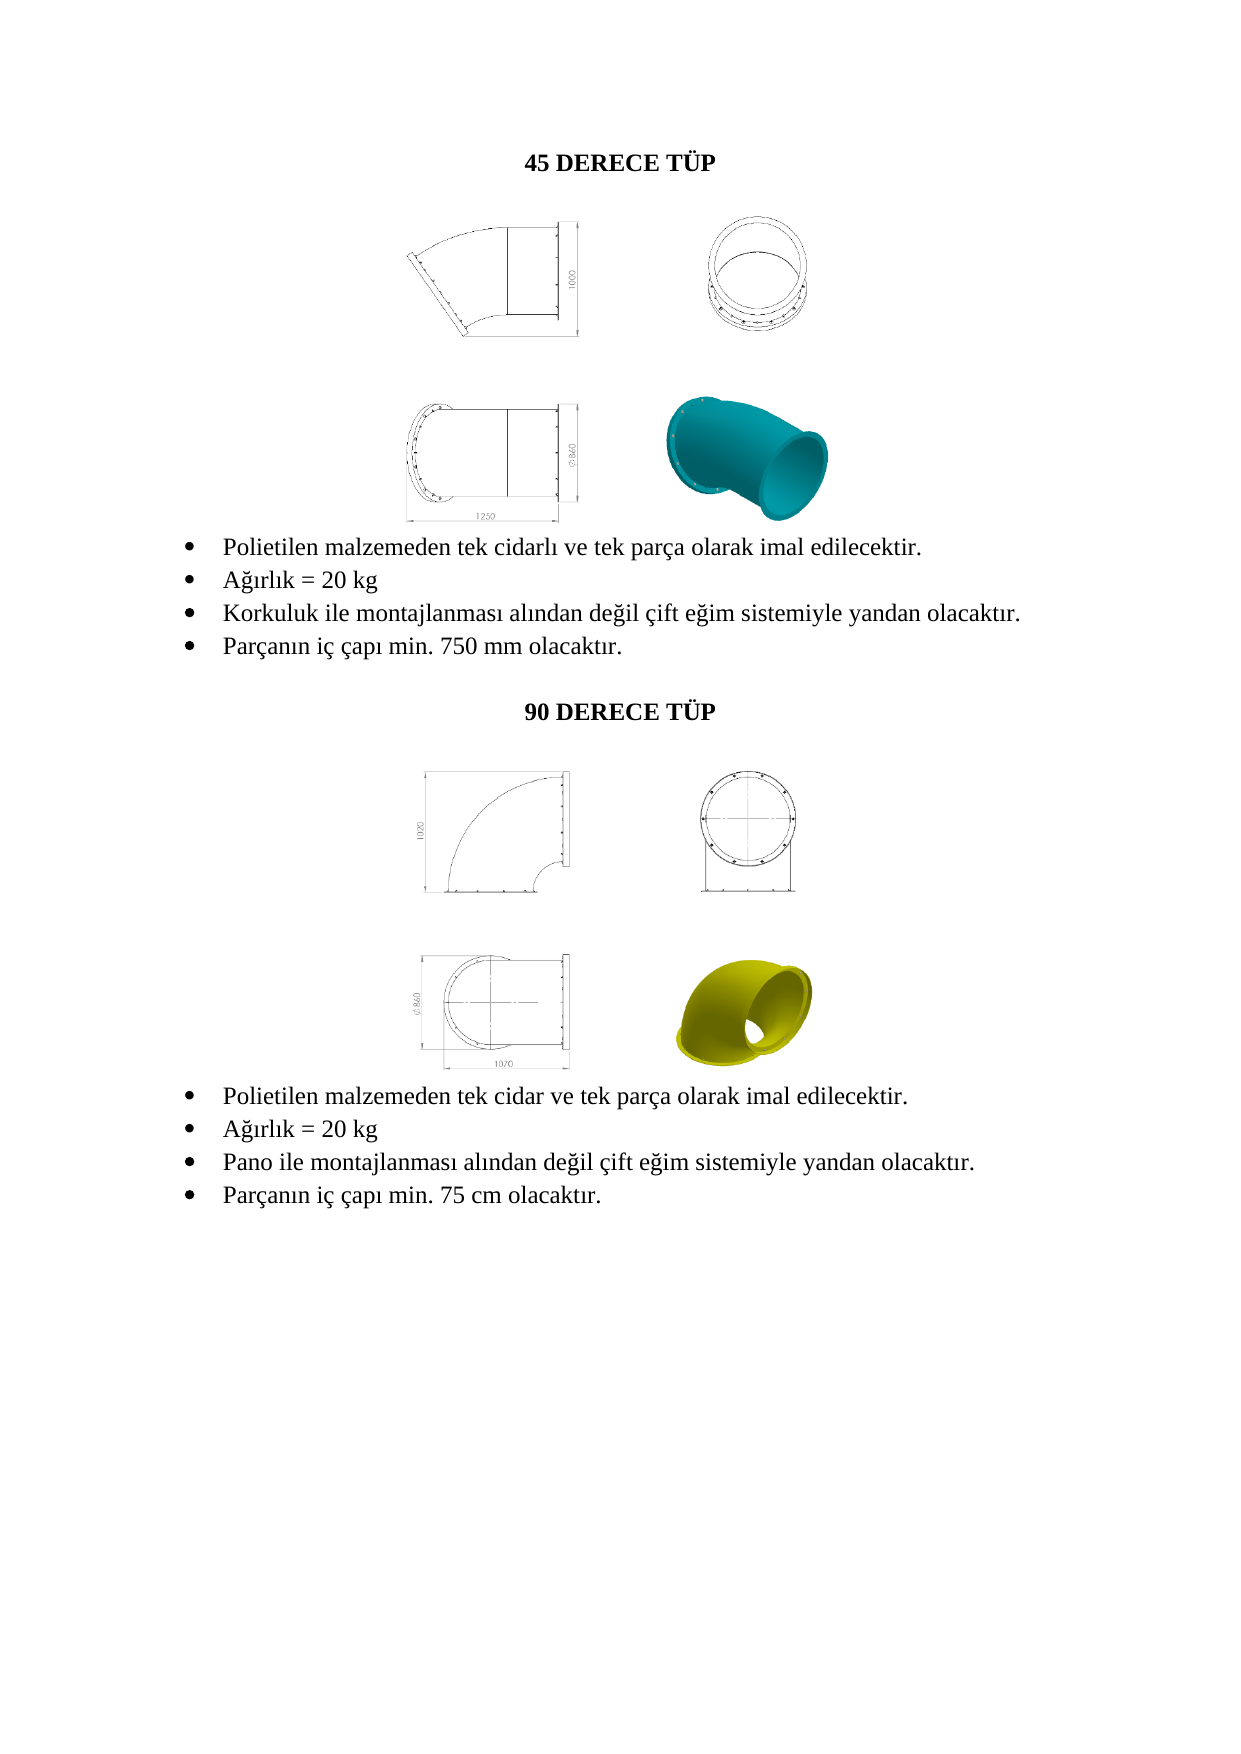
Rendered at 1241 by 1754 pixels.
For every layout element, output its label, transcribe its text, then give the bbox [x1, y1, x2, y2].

list Polietilen malzemeden tek cidar ve tek parça olarak imal edilecektir. [185, 1081, 1093, 1110]
list Korkuluk ile montajlanması alından değil çift eğim sistemiyle yandan olacaktır. [185, 598, 1093, 627]
picture [392, 213, 848, 528]
list Parçanın iç çapı min. 75 cm olacaktır. [185, 1180, 1093, 1209]
picture [398, 763, 842, 1077]
text 90 DERECE TÜP [148, 697, 1093, 726]
list Polietilen malzemeden tek cidarlı ve tek parça olarak imal edilecektir. [185, 532, 1093, 561]
text 45 DERECE TÜP [148, 148, 1093, 176]
list Parçanın iç çapı min. 750 mm olacaktır. [185, 631, 1093, 660]
list Ağırlık = 20 kg [185, 1114, 1093, 1143]
list Ağırlık = 20 kg [185, 565, 1093, 594]
list Pano ile montajlanması alından değil çift eğim sistemiyle yandan olacaktır. [185, 1147, 1093, 1176]
